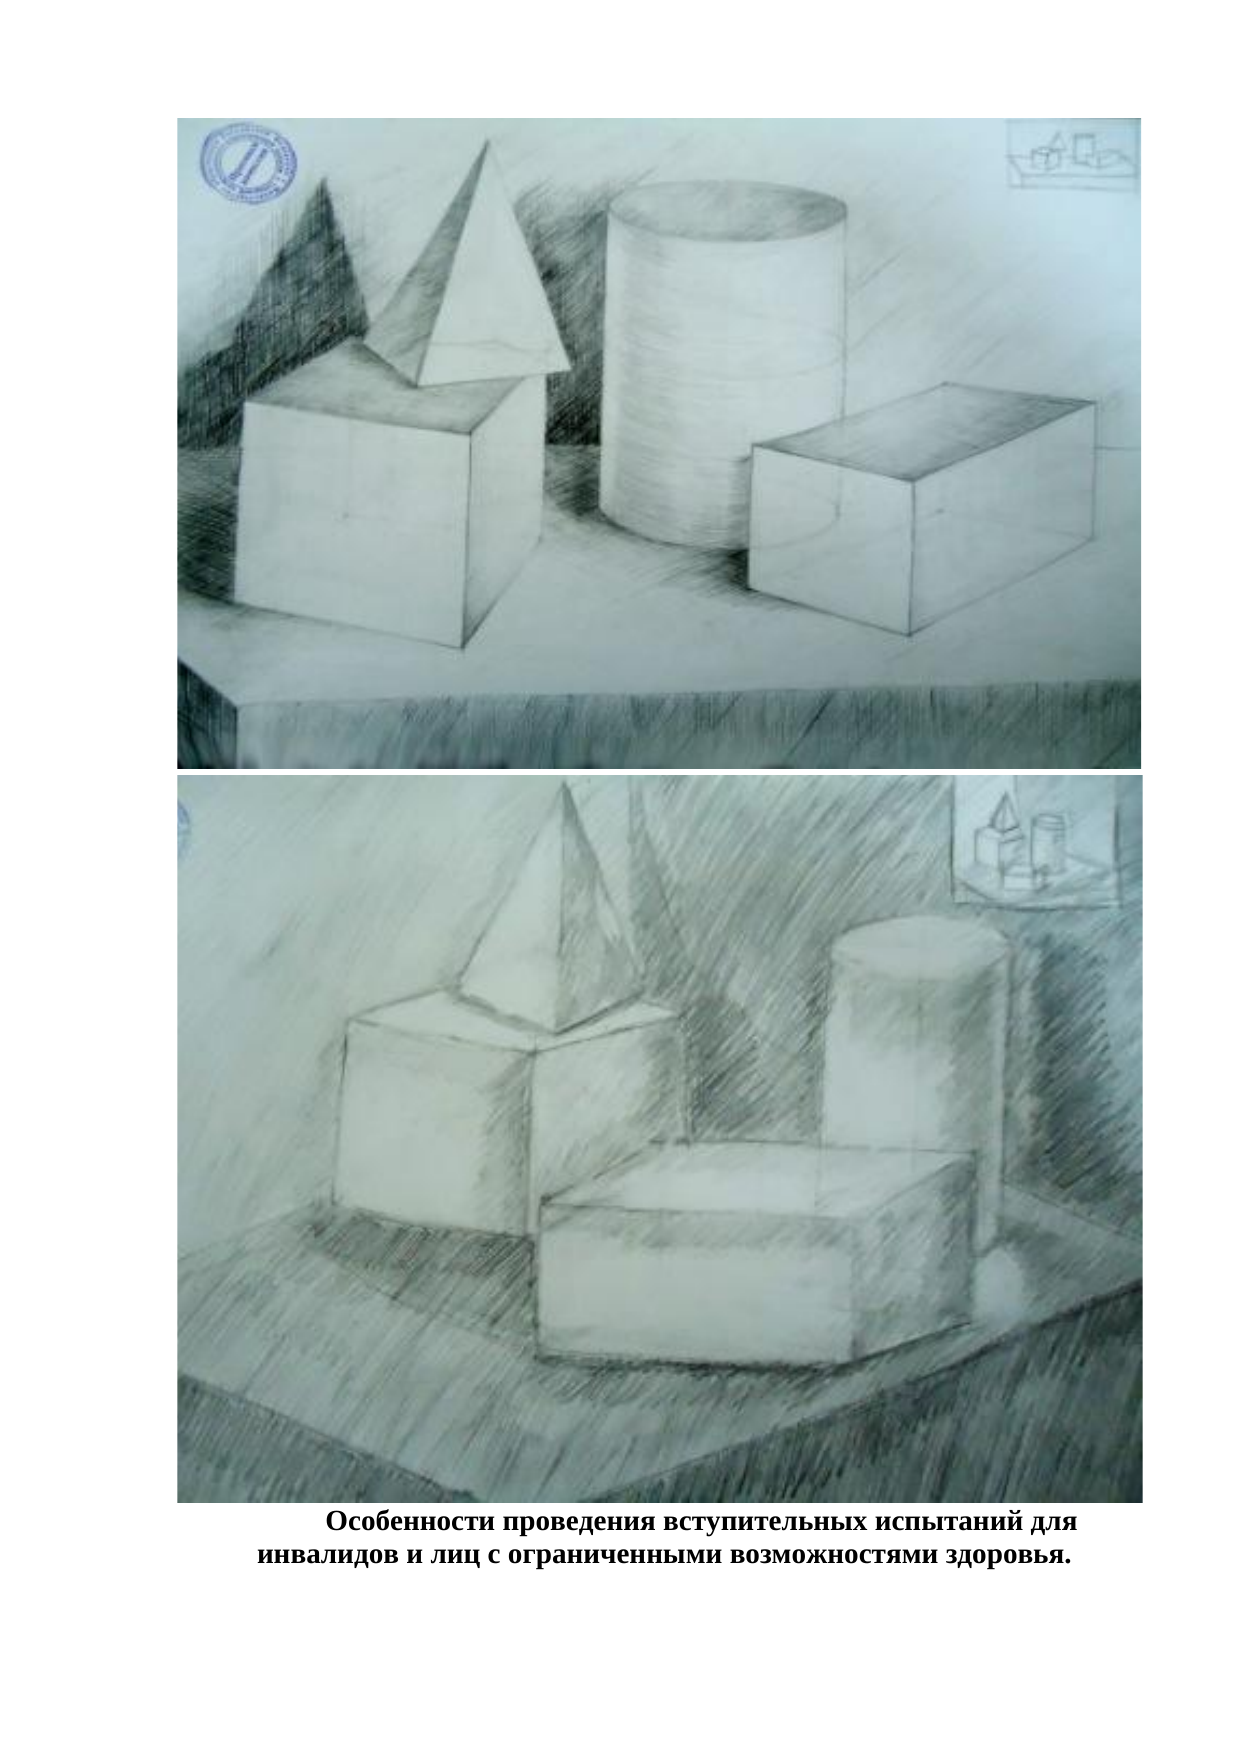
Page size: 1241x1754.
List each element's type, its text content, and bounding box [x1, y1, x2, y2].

text Особенности проведения вступительных испытаний для инвалидов и лиц с ограниченными возможностями здоровья. [177, 1503, 1152, 1570]
picture [177, 775, 1143, 1503]
picture [177, 118, 1142, 769]
